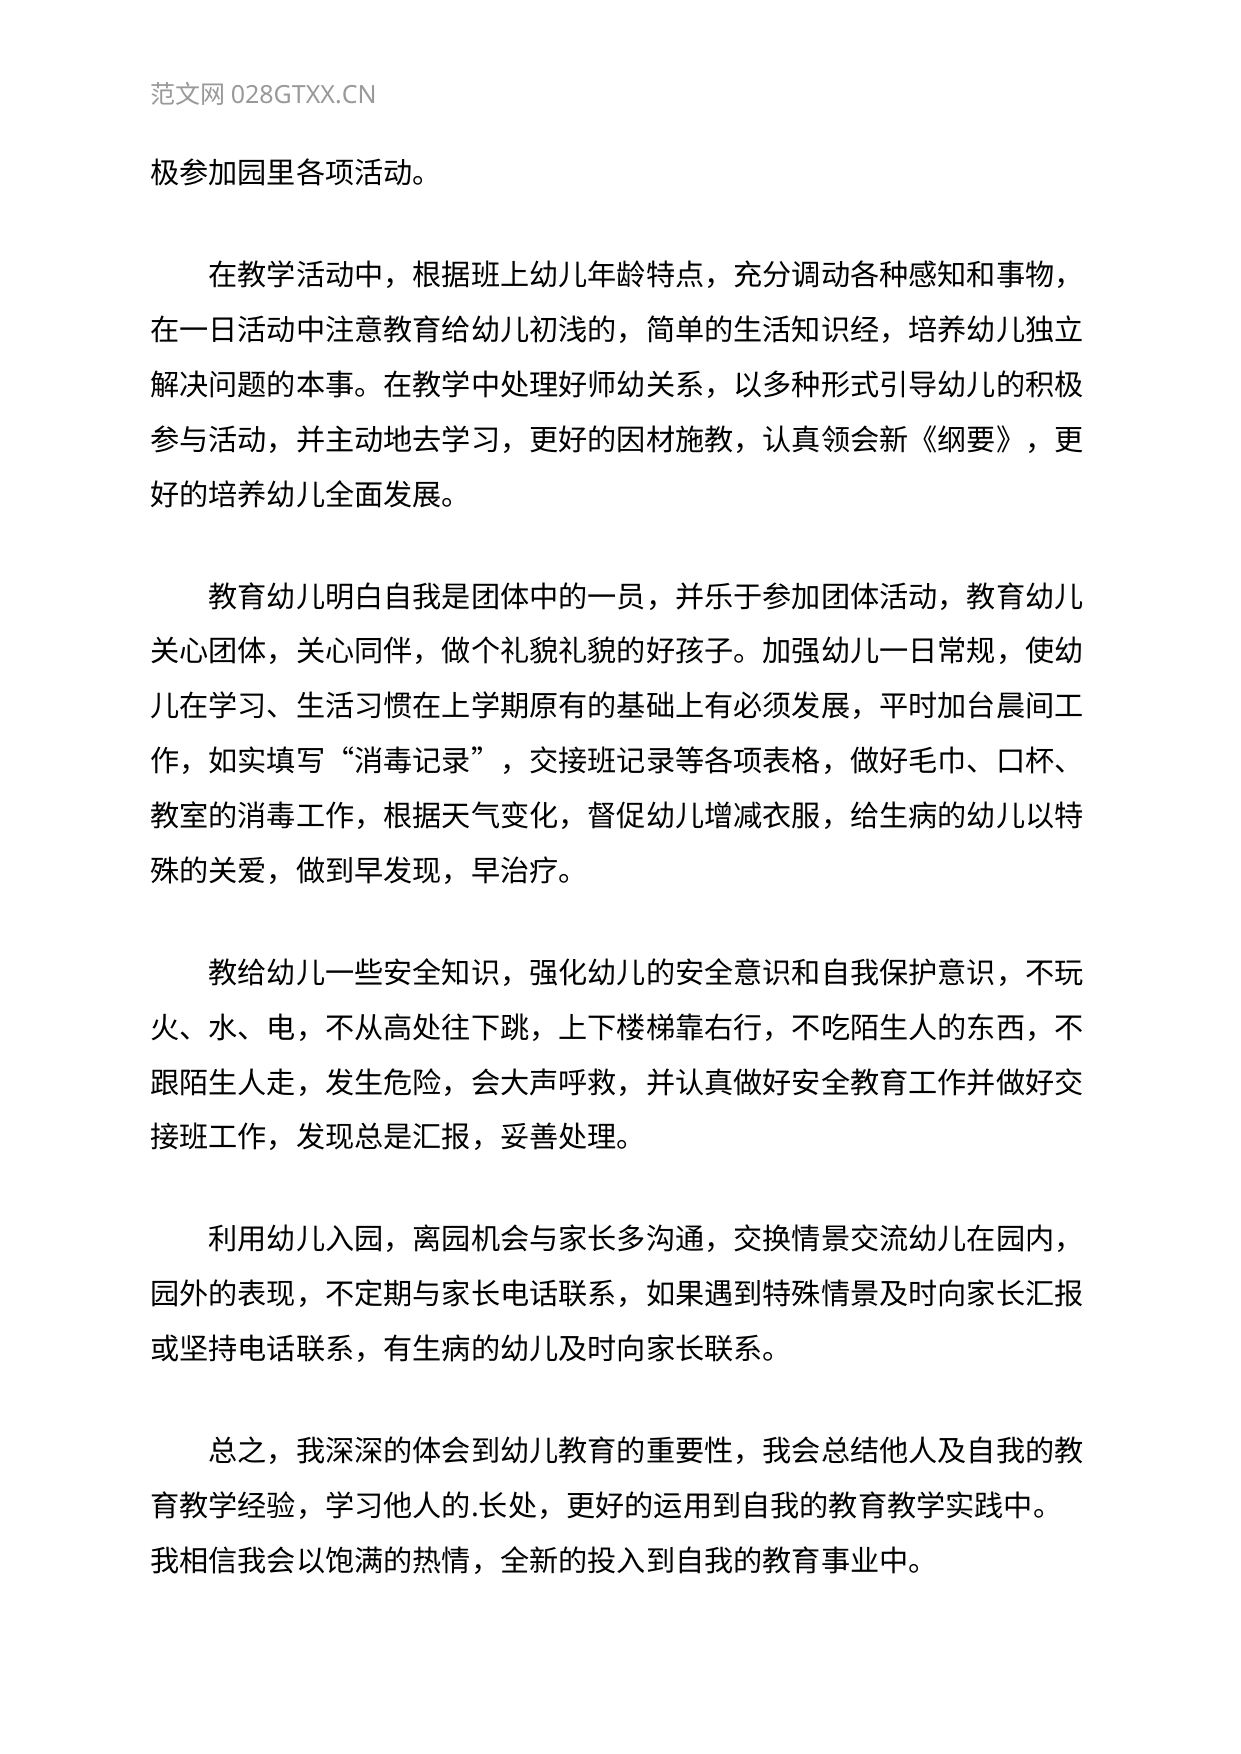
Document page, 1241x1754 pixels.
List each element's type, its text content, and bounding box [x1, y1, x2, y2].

text 总之，我深深的体会到幼儿教育的重要性，我会总结他人及自我的教育教学经验，学习他人的.长处，更好的运用到自我的教育教学实践中。我相信我会以饱满的热情，全新的投入到自我的教育事业中。 [150, 1427, 1090, 1579]
text 教给幼儿一些安全知识，强化幼儿的安全意识和自我保护意识，不玩火、水、电，不从高处往下跳，上下楼梯靠右行，不吃陌生人的东西，不跟陌生人走，发生危险，会大声呼救，并认真做好安全教育工作并做好交接班工作，发现总是汇报，妥善处理。 [150, 949, 1090, 1156]
text 利用幼儿入园，离园机会与家长多沟通，交换情景交流幼儿在园内，园外的表现，不定期与家长电话联系，如果遇到特殊情景及时向家长汇报或坚持电话联系，有生病的幼儿及时向家长联系。 [150, 1216, 1090, 1368]
text 教育幼儿明白自我是团体中的一员，并乐于参加团体活动，教育幼儿关心团体，关心同伴，做个礼貌礼貌的好孩子。加强幼儿一日常规，使幼儿在学习、生活习惯在上学期原有的基础上有必须发展，平时加台晨间工作，如实填写“消毒记录”，交接班记录等各项表格，做好毛巾、口杯、教室的消毒工作，根据天气变化，督促幼儿增减衣服，给生病的幼儿以特殊的关爱，做到早发现，早治疗。 [150, 573, 1090, 890]
text 在教学活动中，根据班上幼儿年龄特点，充分调动各种感知和事物，在一日活动中注意教育给幼儿初浅的，简单的生活知识经，培养幼儿独立解决问题的本事。在教学中处理好师幼关系，以多种形式引导幼儿的积极参与活动，并主动地去学习，更好的因材施教，认真领会新《纲要》，更好的培养幼儿全面发展。 [150, 252, 1090, 514]
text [150, 150, 1090, 192]
